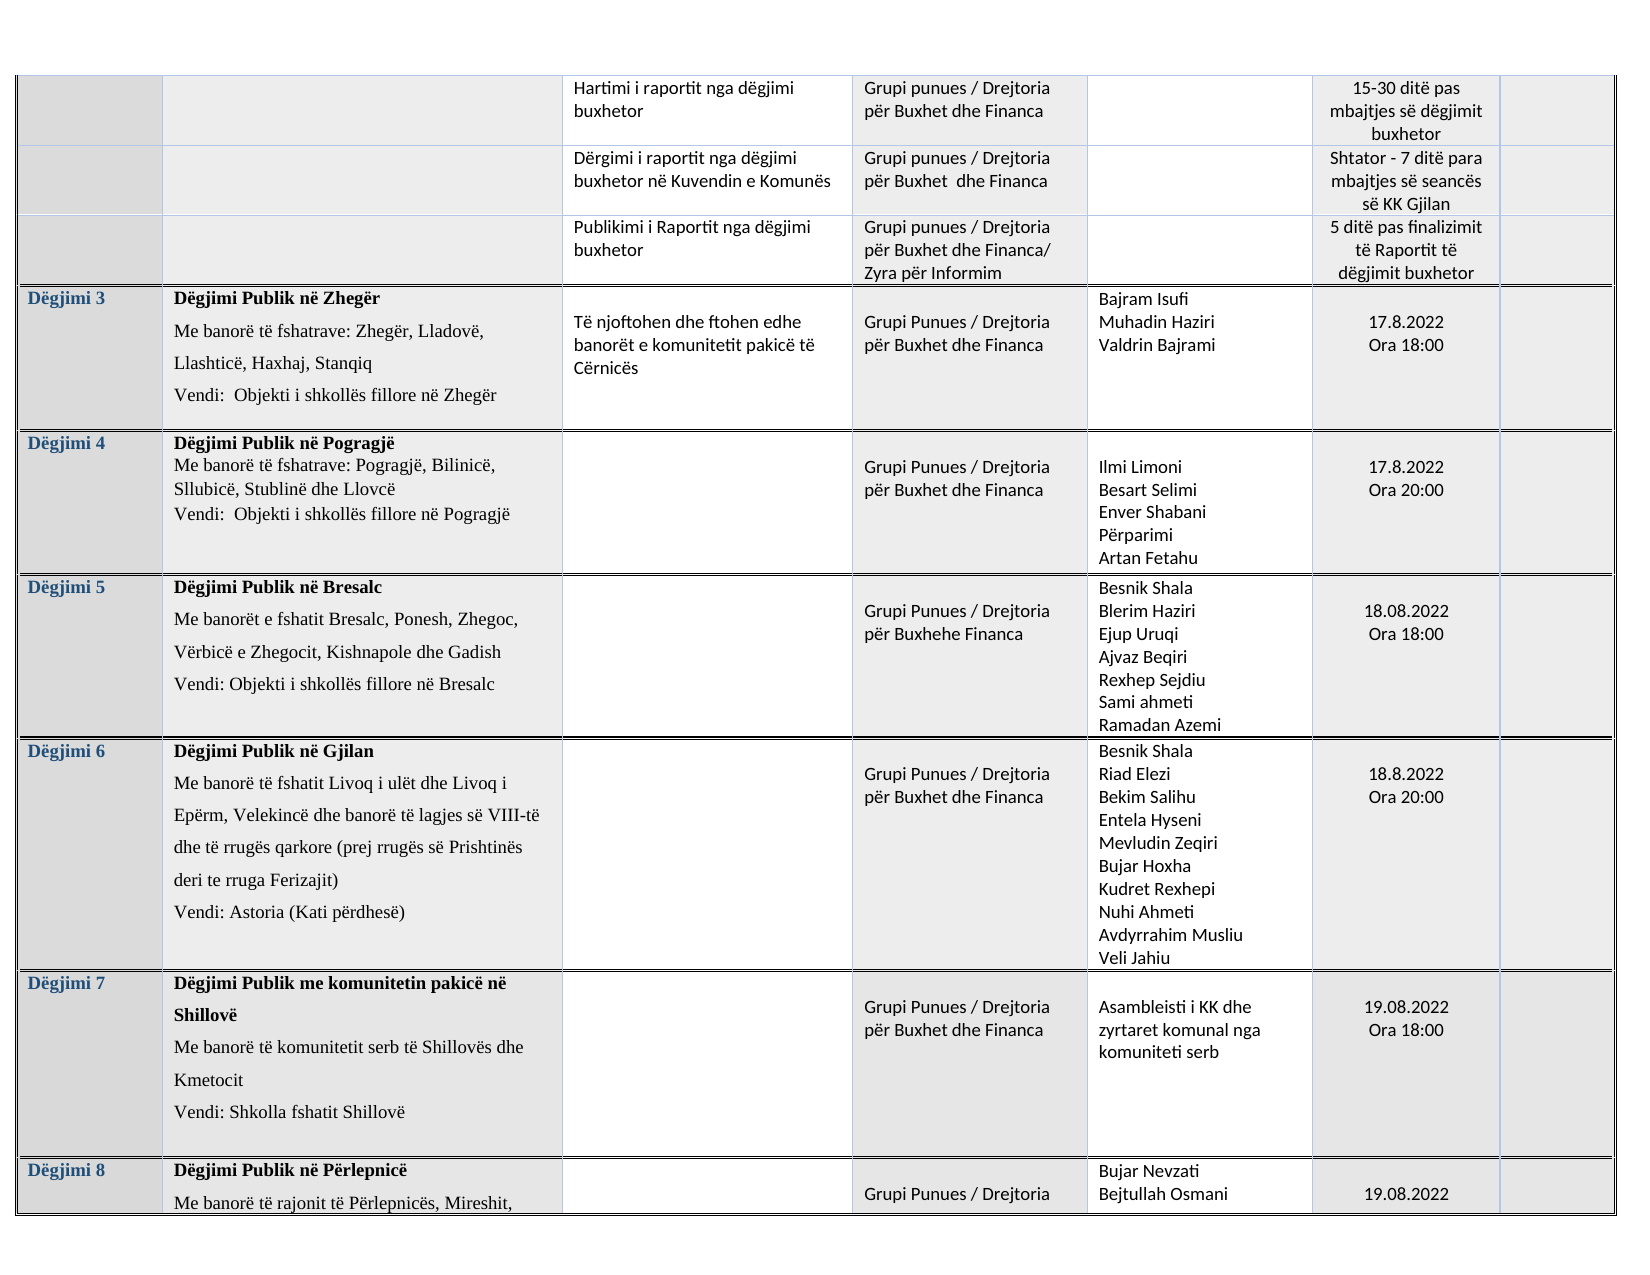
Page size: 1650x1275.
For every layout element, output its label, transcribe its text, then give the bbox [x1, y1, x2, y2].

table_cell Dëgjimi Publik në Bresalc Me banorët e fshatit Bresalc, Ponesh, Zhegoc, Vërbicë e Zhegocit, Kishnapole dhe Gadish Vendi: Objekti i shkollës fillore në Bresalc [163, 576, 562, 736]
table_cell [853, 1159, 1087, 1213]
table_cell Të njoftohen dhe ftohen edhe banorët e komunitetit pakicë të Cërnicës [563, 287, 852, 429]
table_cell 17.8.2022 Ora 20:00 [1313, 432, 1499, 573]
table_cell [163, 216, 562, 284]
table_cell Ilmi Limoni Besart Selimi Enver Shabani Përparimi Artan Fetahu [1088, 432, 1312, 573]
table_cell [1313, 1159, 1499, 1213]
table_cell Grupi Punues / Drejtoria për Buxhehe Financa [853, 576, 1087, 736]
table_cell Grupi Punues / Drejtoria për Buxhet dhe Financa [853, 287, 1087, 429]
table_cell [1501, 573, 1615, 736]
table_cell 17.8.2022 Ora 18:00 [1313, 287, 1499, 429]
table_cell [1501, 284, 1615, 429]
table_cell [1501, 1156, 1615, 1213]
table_cell [1088, 146, 1312, 214]
table_cell [18, 216, 162, 284]
table_cell 15-30 ditë pas mbajtjes së dëgjimit buxhetor [1313, 76, 1499, 145]
table_cell 5 ditë pas finalizimit të Raportit të dëgjimit buxhetor [1313, 216, 1499, 284]
table_cell Besnik Shala Riad Elezi Bekim Salihu Entela Hyseni Mevludin Zeqiri Bujar Hoxha Kudret Rexhepi Nuhi Ahmeti Avdyrrahim Musliu Veli Jahiu [1088, 740, 1312, 969]
table_cell 18.08.2022 Ora 18:00 [1313, 576, 1499, 736]
table_cell Besnik Shala Blerim Haziri Ejup Uruqi Ajvaz Beqiri Rexhep Sejdiu Sami ahmeti Ramadan Azemi [1088, 576, 1312, 736]
table_cell Grupi punues / Drejtoria për Buxhet dhe Financa/ Zyra për Informim [853, 216, 1087, 284]
table_cell [1088, 76, 1312, 145]
table_cell Dëgjimi 3 [16, 284, 162, 429]
table_cell [563, 576, 852, 736]
table_cell Dëgjimi 6 [18, 736, 162, 969]
table_cell Shtator - 7 ditë para mbajtjes së seancës së KK Gjilan [1313, 146, 1499, 214]
table_cell Hartimi i raportit nga dëgjimi buxhetor [563, 76, 852, 145]
table_cell Grupi punues / Drejtoria për Buxhet dhe Financa [853, 146, 1087, 214]
table_cell Grupi Punues / Drejtoria për Buxhet dhe Financa [853, 740, 1087, 969]
table_cell Dëgjimi 5 [16, 573, 162, 736]
table_cell [563, 972, 852, 1156]
table_cell Dëgjimi 4 [16, 429, 162, 573]
table_cell Asambleisti i KK dhe zyrtaret komunal nga komuniteti serb [1088, 972, 1312, 1156]
table_cell [1501, 736, 1614, 969]
table_cell Dëgjimi Publik në Zhegër Me banorë të fshatrave: Zhegër, Lladovë, Llashticë, Haxhaj, Stanqiq Vendi: Objekti i shkollës fillore në Zhegër [163, 287, 562, 429]
table_cell [563, 1159, 852, 1213]
table_cell [18, 146, 162, 214]
table_cell Publikimi i Raportit nga dëgjimi buxhetor [563, 216, 852, 284]
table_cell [1088, 1159, 1312, 1213]
table_cell 18.8.2022 Ora 20:00 [1313, 740, 1499, 969]
table_cell [1501, 969, 1614, 1156]
table_cell [1088, 216, 1312, 284]
table_cell Grupi punues / Drejtoria për Buxhet dhe Financa [853, 76, 1087, 145]
table_cell [1501, 216, 1614, 284]
table_cell Dëgjimi 8 [16, 1156, 162, 1213]
table_cell Dëgjimi Publik në Pogragjë Me banorë të fshatrave: Pogragjë, Bilinicë, Sllubicë, Stublinë dhe Llovcë Vendi: Objekti i shkollës fillore në Pogragjë [163, 432, 562, 573]
table_cell [563, 432, 852, 573]
table_cell [163, 146, 562, 214]
table_cell [563, 740, 852, 969]
table_cell Grupi Punues / Drejtoria për Buxhet dhe Financa [853, 972, 1087, 1156]
table_cell Dëgjimi Publik me komunitetin pakicë në Shillovë Me banorë të komunitetit serb të Shillovës dhe Kmetocit Vendi: Shkolla fshatit Shillovë [163, 972, 562, 1156]
table_cell [1501, 76, 1614, 145]
table_cell [163, 76, 562, 145]
table_cell Dërgimi i raportit nga dëgjimi buxhetor në Kuvendin e Komunës [563, 146, 852, 214]
table_cell [1501, 429, 1615, 573]
table_cell Dëgjimi Publik në Gjilan Me banorë të fshatit Livoq i ulët dhe Livoq i Epërm, Velekincë dhe banorë të lagjes së VIII-të dhe të rrugës qarkore (prej rrugës së Prishtinës deri te rruga Ferizajit) Vendi: Astoria (Kati përdhesë) [163, 740, 562, 969]
table_cell Grupi Punues / Drejtoria për Buxhet dhe Financa [853, 432, 1087, 573]
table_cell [163, 1159, 562, 1213]
table_cell Bajram Isufi Muhadin Haziri Valdrin Bajrami [1088, 287, 1312, 429]
table_cell [1501, 146, 1614, 214]
table_cell 19.08.2022 Ora 18:00 [1313, 972, 1499, 1156]
table_cell Dëgjimi 7 [18, 969, 162, 1156]
